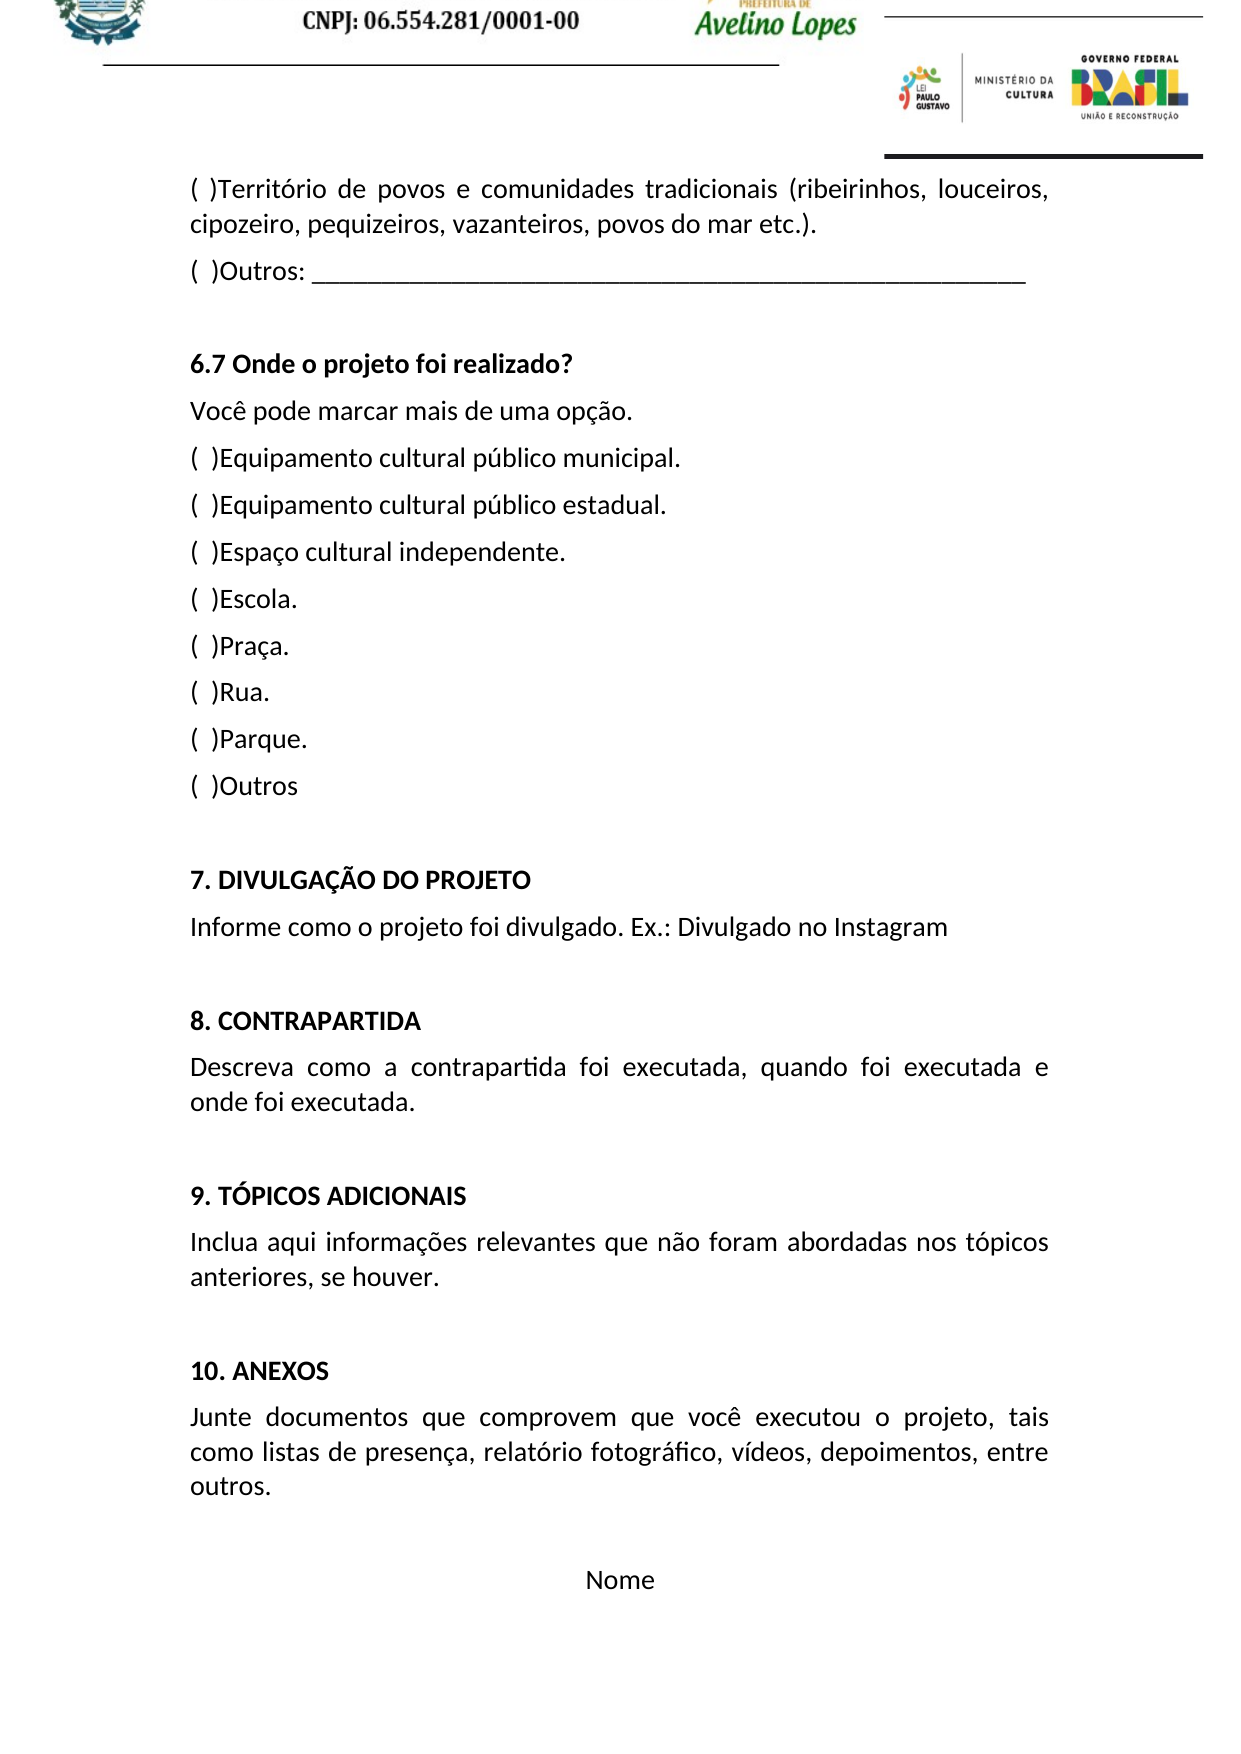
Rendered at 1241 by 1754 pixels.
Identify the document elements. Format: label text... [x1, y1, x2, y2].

text Você pode marcar mais de uma opção. [190, 393, 1051, 427]
text Junte documentos que comprovem que você executou o projeto, tais como listas de presença, relatório fotográfico, vídeos, depoimentos, entre outros. [190, 1399, 1051, 1502]
text Inclua aqui informações relevantes que não foram abordadas nos tópicos anteriores, se houver. [190, 1224, 1051, 1293]
picture [884, 16, 1204, 159]
text 9. TÓPICOS ADICIONAIS [190, 1177, 1051, 1212]
text 7. DIVULGAÇÃO DO PROJETO [190, 862, 1051, 896]
text ( )Outros [190, 768, 1051, 802]
text ( )Equipamento cultural público municipal. [190, 440, 1051, 474]
text ( )Parque. [190, 721, 1051, 756]
text ( )Praça. [190, 627, 1051, 662]
text ( )Espaço cultural independente. [190, 534, 1051, 568]
text ( )Equipamento cultural público estadual. [190, 487, 1051, 521]
text Descreva como a contrapartida foi executada, quando foi executada e onde foi executada. [190, 1049, 1051, 1118]
text 10. ANEXOS [190, 1352, 1051, 1387]
text ( )Rua. [190, 674, 1051, 709]
text Nome [190, 1562, 1051, 1596]
picture [53, 0, 864, 66]
text 6.7 Onde o projeto foi realizado? [190, 346, 1051, 381]
text 8. CONTRAPARTIDA [190, 1002, 1051, 1037]
text ( )Território de povos e comunidades tradicionais (ribeirinhos, louceiros, cipozeiro, pequizeiros, vazanteiros, povos do mar etc.). [190, 171, 1051, 240]
text ( )Outros: ___________________________________________________ [190, 252, 1051, 287]
text Informe como o projeto foi divulgado. Ex.: Divulgado no Instagram [190, 909, 1051, 943]
text ( )Escola. [190, 581, 1051, 615]
